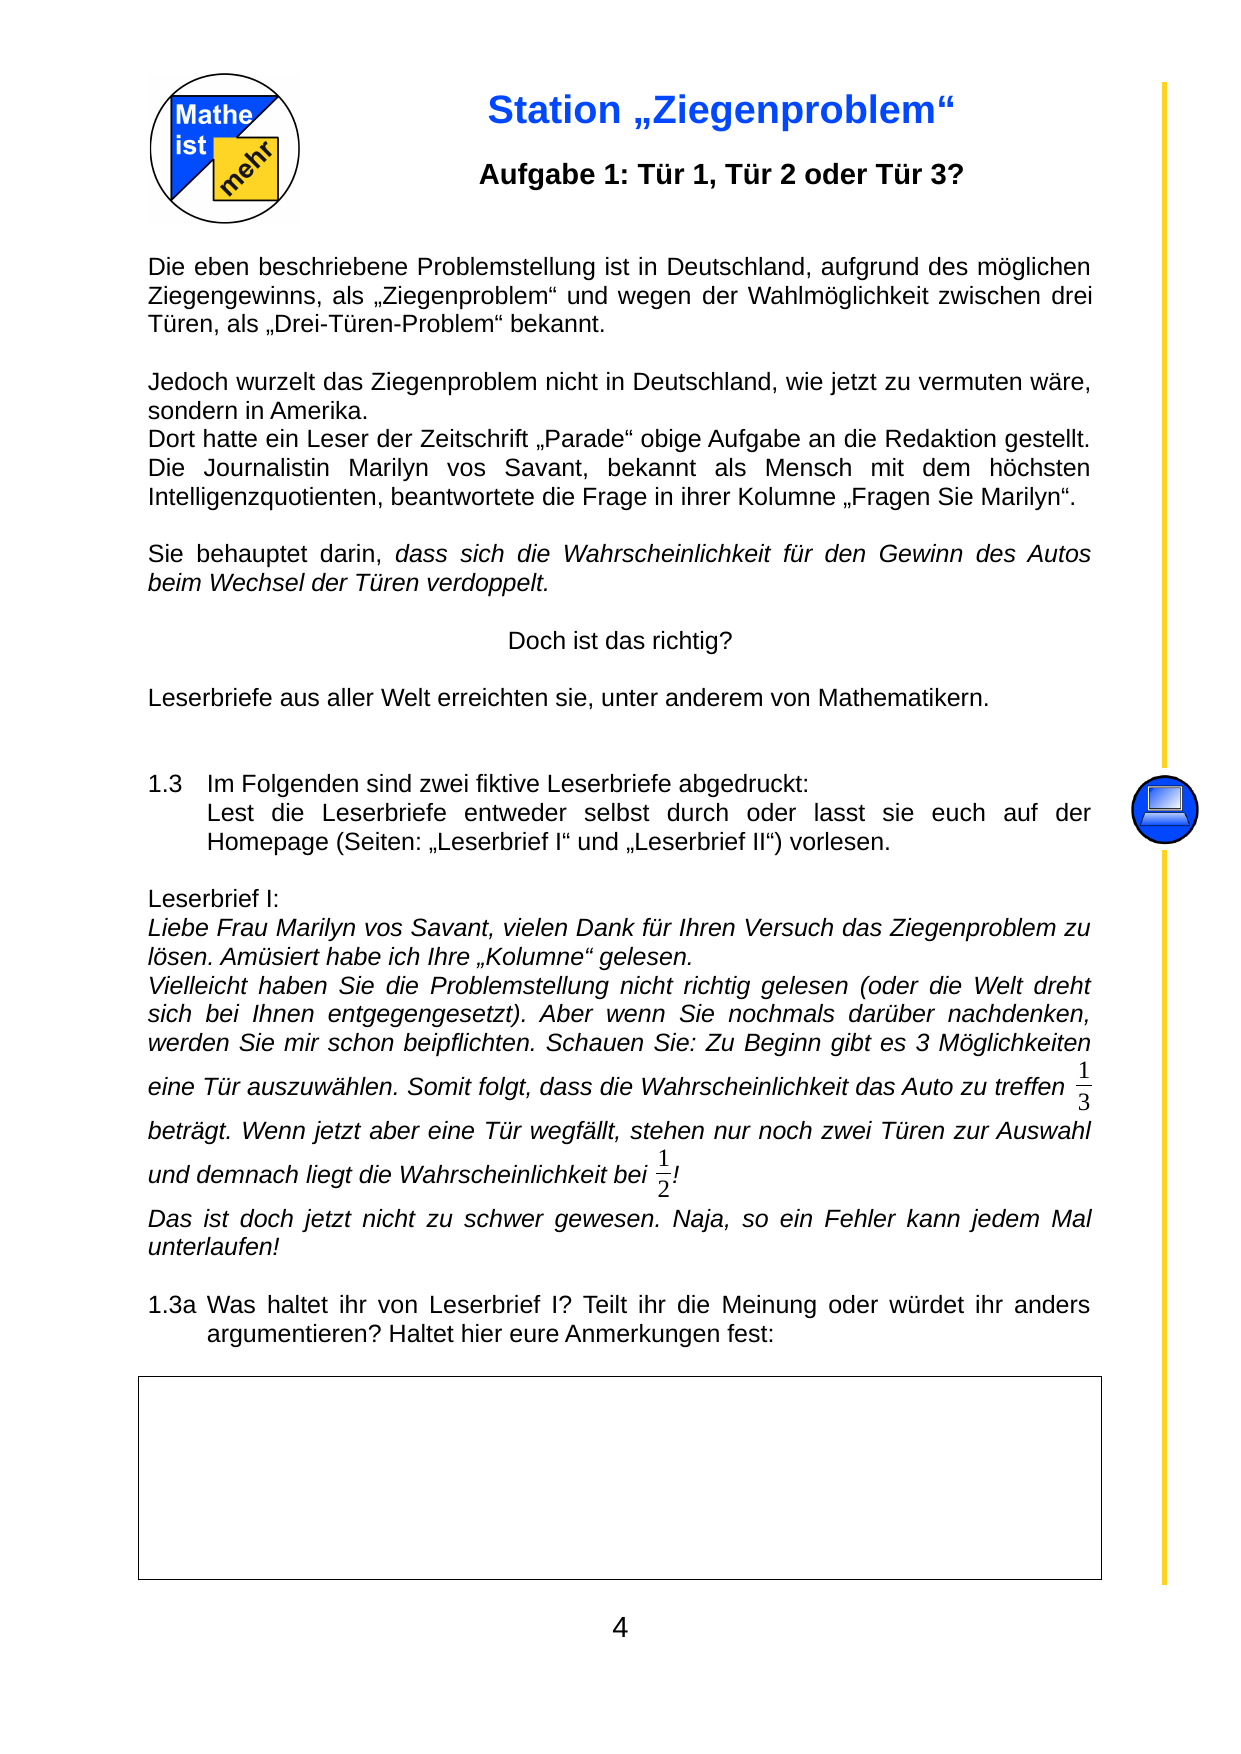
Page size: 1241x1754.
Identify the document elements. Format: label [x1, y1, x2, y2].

picture [149, 73, 300, 224]
picture [1125, 768, 1205, 850]
